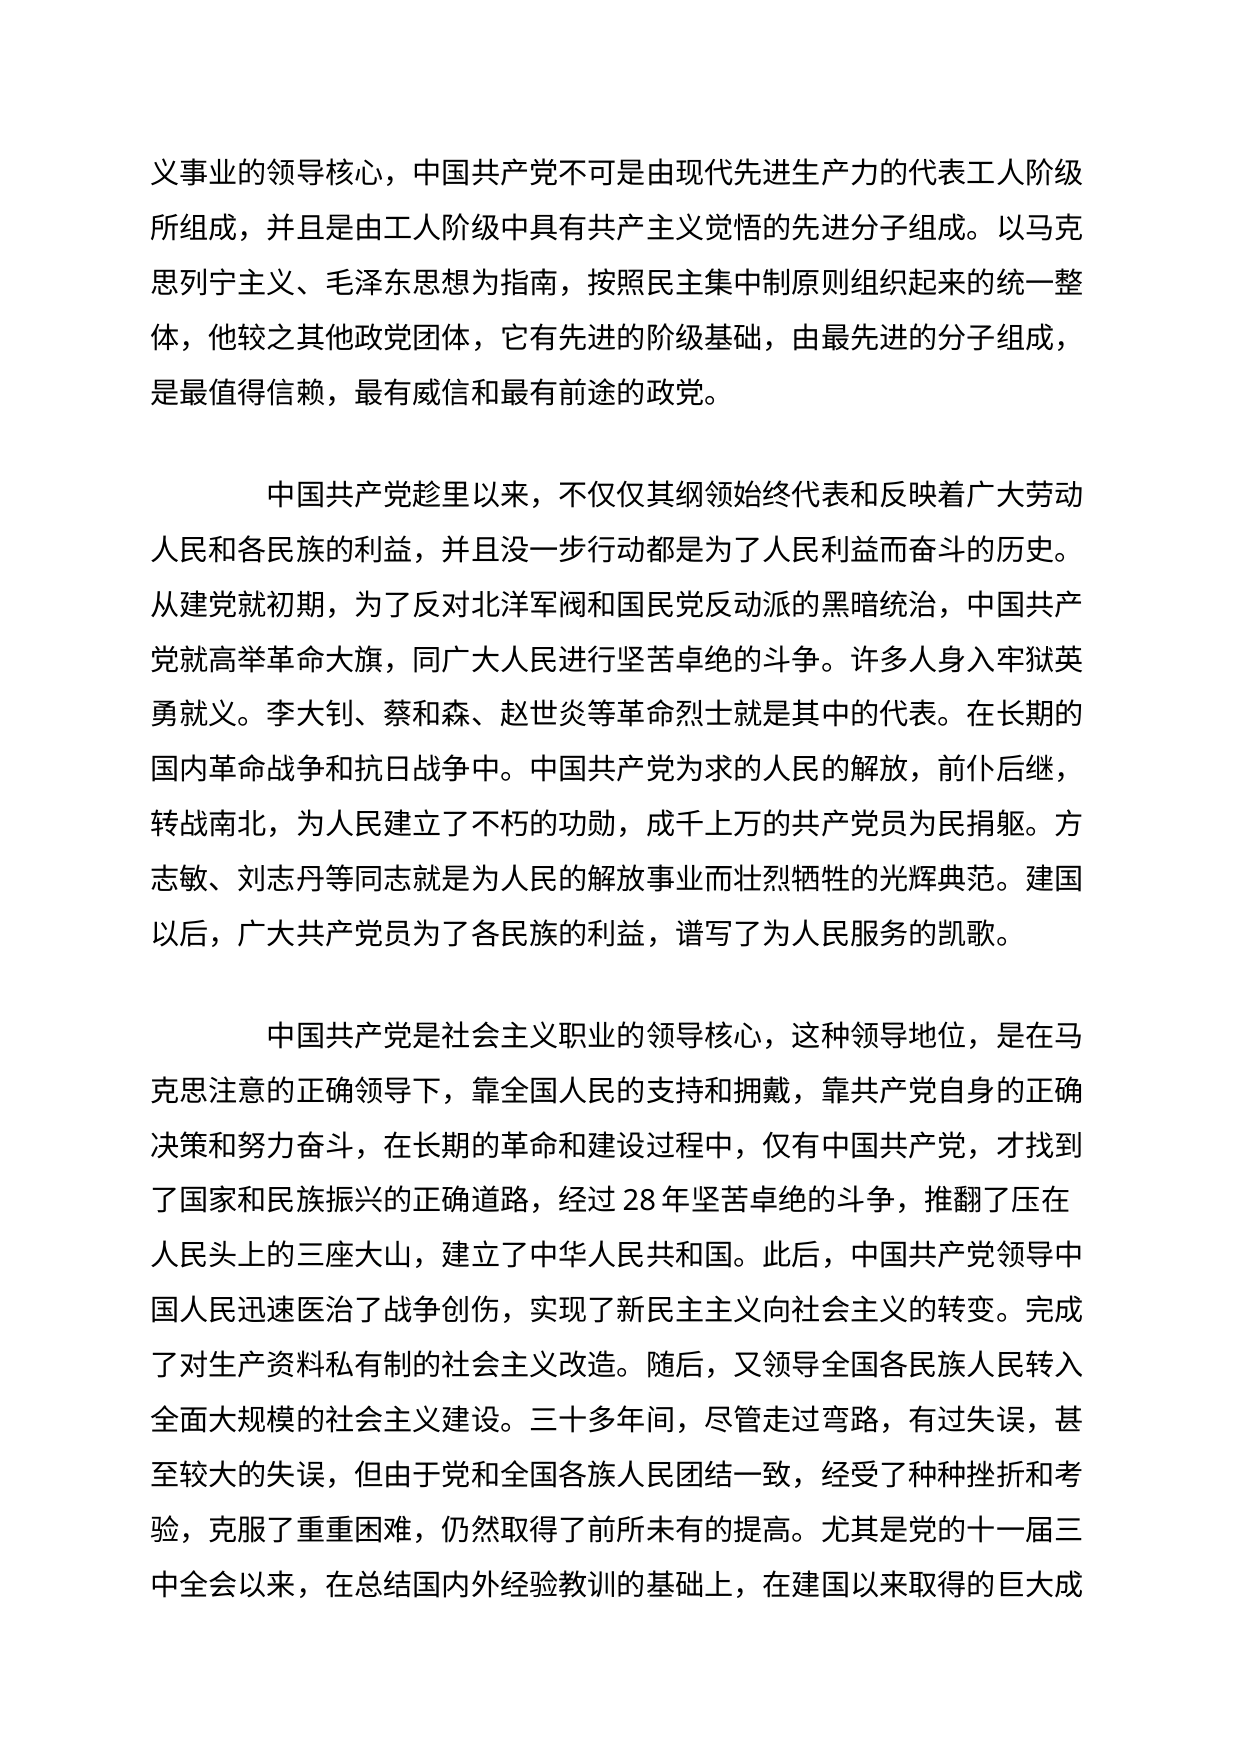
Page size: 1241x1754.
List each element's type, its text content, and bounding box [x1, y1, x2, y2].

text 中国共产党趁里以来，不仅仅其纲领始终代表和反映着广大劳动人民和各民族的利益，并且没一步行动都是为了人民利益而奋斗的历史。从建党就初期，为了反对北洋军阀和国民党反动派的黑暗统治，中国共产党就高举革命大旗，同广大人民进行坚苦卓绝的斗争。许多人身入牢狱英勇就义。李大钊、蔡和森、赵世炎等革命烈士就是其中的代表。在长期的国内革命战争和抗日战争中。中国共产党为求的人民的解放，前仆后继，转战南北，为人民建立了不朽的功勋，成千上万的共产党员为民捐躯。方志敏、刘志丹等同志就是为人民的解放事业而壮烈牺牲的光辉典范。建国以后，广大共产党员为了各民族的利益，谱写了为人民服务的凯歌。 [150, 471, 1090, 953]
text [150, 1012, 1090, 1604]
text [150, 150, 1090, 412]
